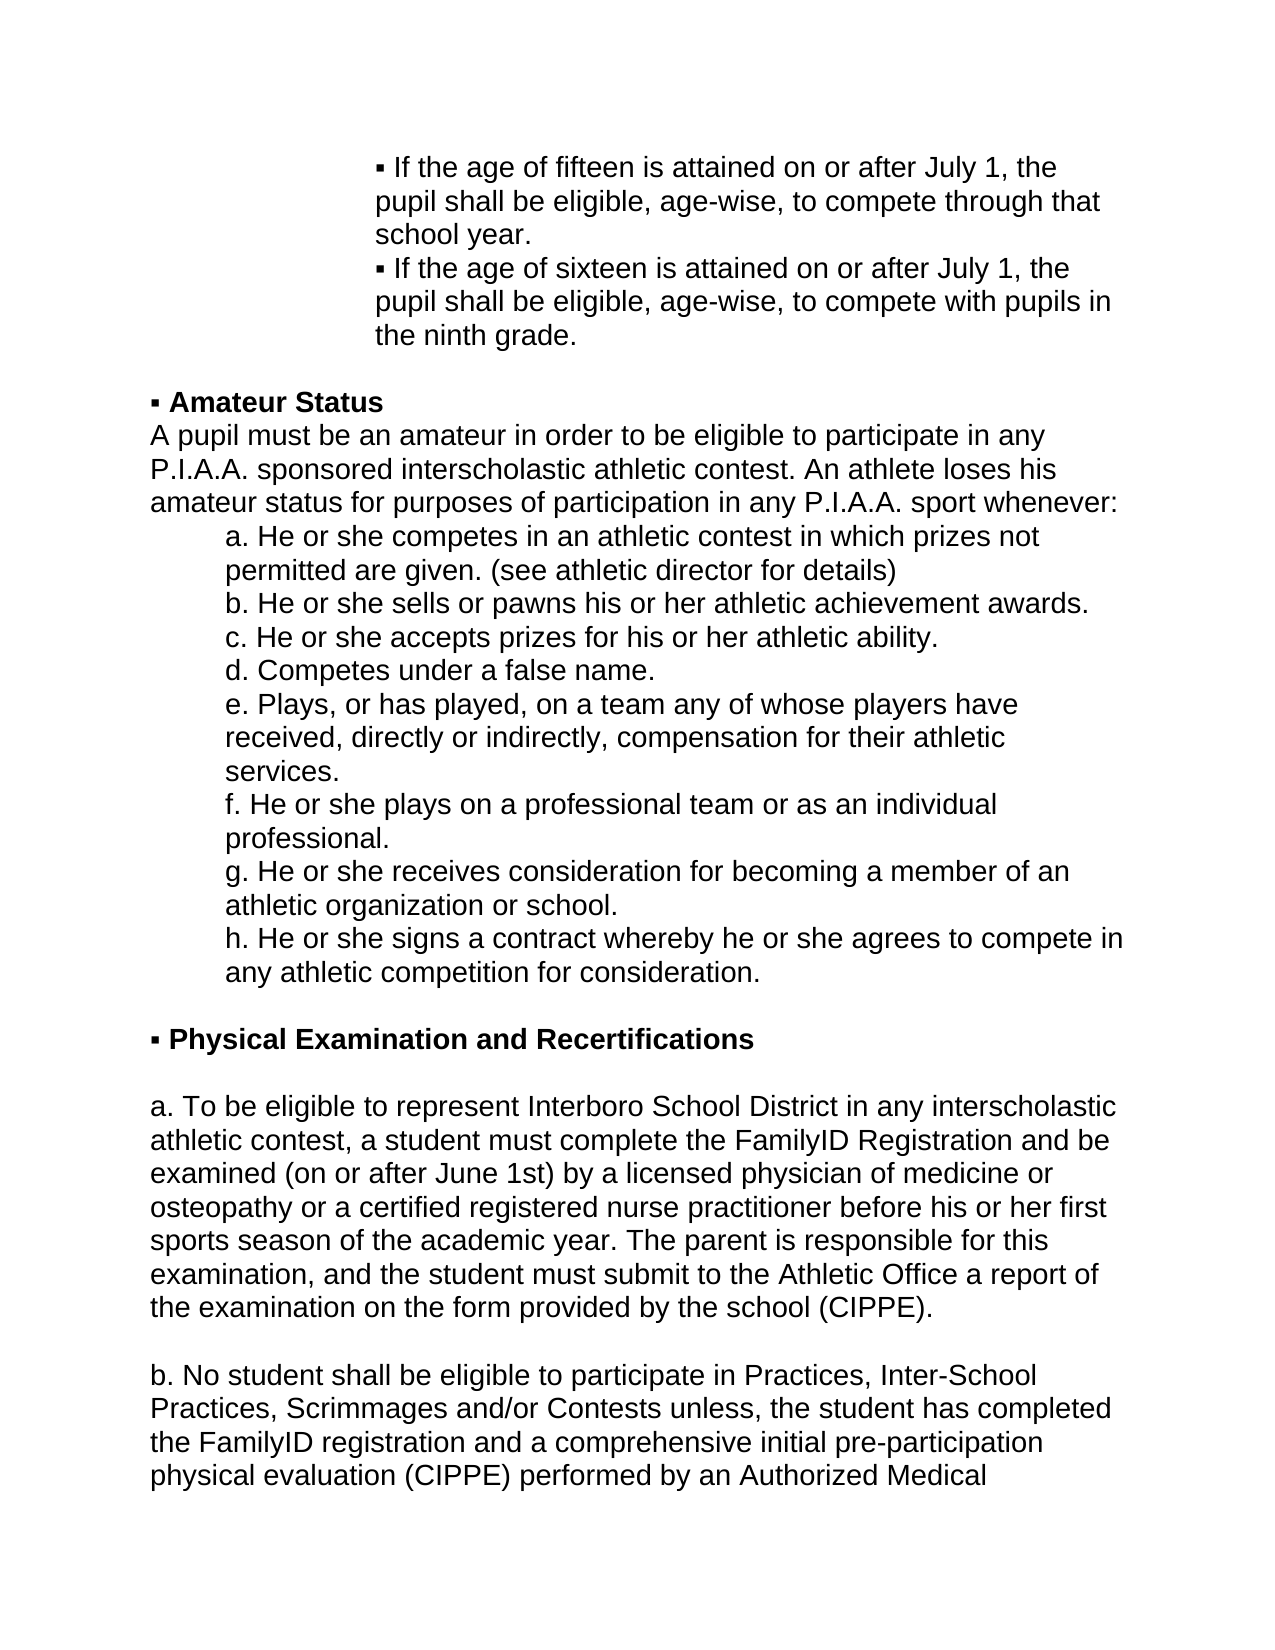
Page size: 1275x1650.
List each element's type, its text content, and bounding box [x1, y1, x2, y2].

text ▪ If the age of fifteen is attained on or after July 1, the pupil shall be eligible, age-wise, to compete through that school year. [375, 150, 1125, 251]
text f. He or she plays on a professional team or as an individual professional. [225, 787, 1125, 854]
text a. To be eligible to represent Interboro School District in any interscholastic [150, 1089, 1125, 1123]
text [150, 1357, 1125, 1492]
text ▪ Physical Examination and Recertifications [150, 1022, 1125, 1056]
text h. He or she signs a contract whereby he or she agrees to compete in any athletic competition for consideration. [225, 921, 1125, 988]
text a. He or she competes in an athletic contest in which prizes not permitted are given. (see athletic director for details) [225, 519, 1125, 586]
text ▪ If the age of sixteen is attained on or after July 1, the pupil shall be eligible, age-wise, to compete with pupils in the ninth grade. [375, 251, 1125, 351]
text ▪ Amateur Status [150, 385, 1125, 418]
text c. He or she accepts prizes for his or her athletic ability. [225, 619, 1125, 653]
text athletic contest, a student must complete the FamilyID Registration and be examined (on or after June 1st) by a licensed physician of medicine or osteopathy or a certified registered nurse practitioner before his or her first sports season of the academic year. The parent is responsible for this examination, and the student must submit to the Athletic Office a report of the examination on the form provided by the school (CIPPE). [150, 1123, 1125, 1324]
text b. He or she sells or pawns his or her athletic achievement awards. [225, 586, 1125, 619]
text A pupil must be an amateur in order to be eligible to participate in any P.I.A.A. sponsored interscholastic athletic contest. An athlete loses his amateur status for purposes of participation in any P.I.A.A. sport whenever: [150, 418, 1125, 519]
text g. He or she receives consideration for becoming a member of an athletic organization or school. [225, 854, 1125, 921]
text e. Plays, or has played, on a team any of whose players have received, directly or indirectly, compensation for their athletic services. [225, 687, 1125, 787]
text d. Competes under a false name. [225, 653, 1125, 687]
